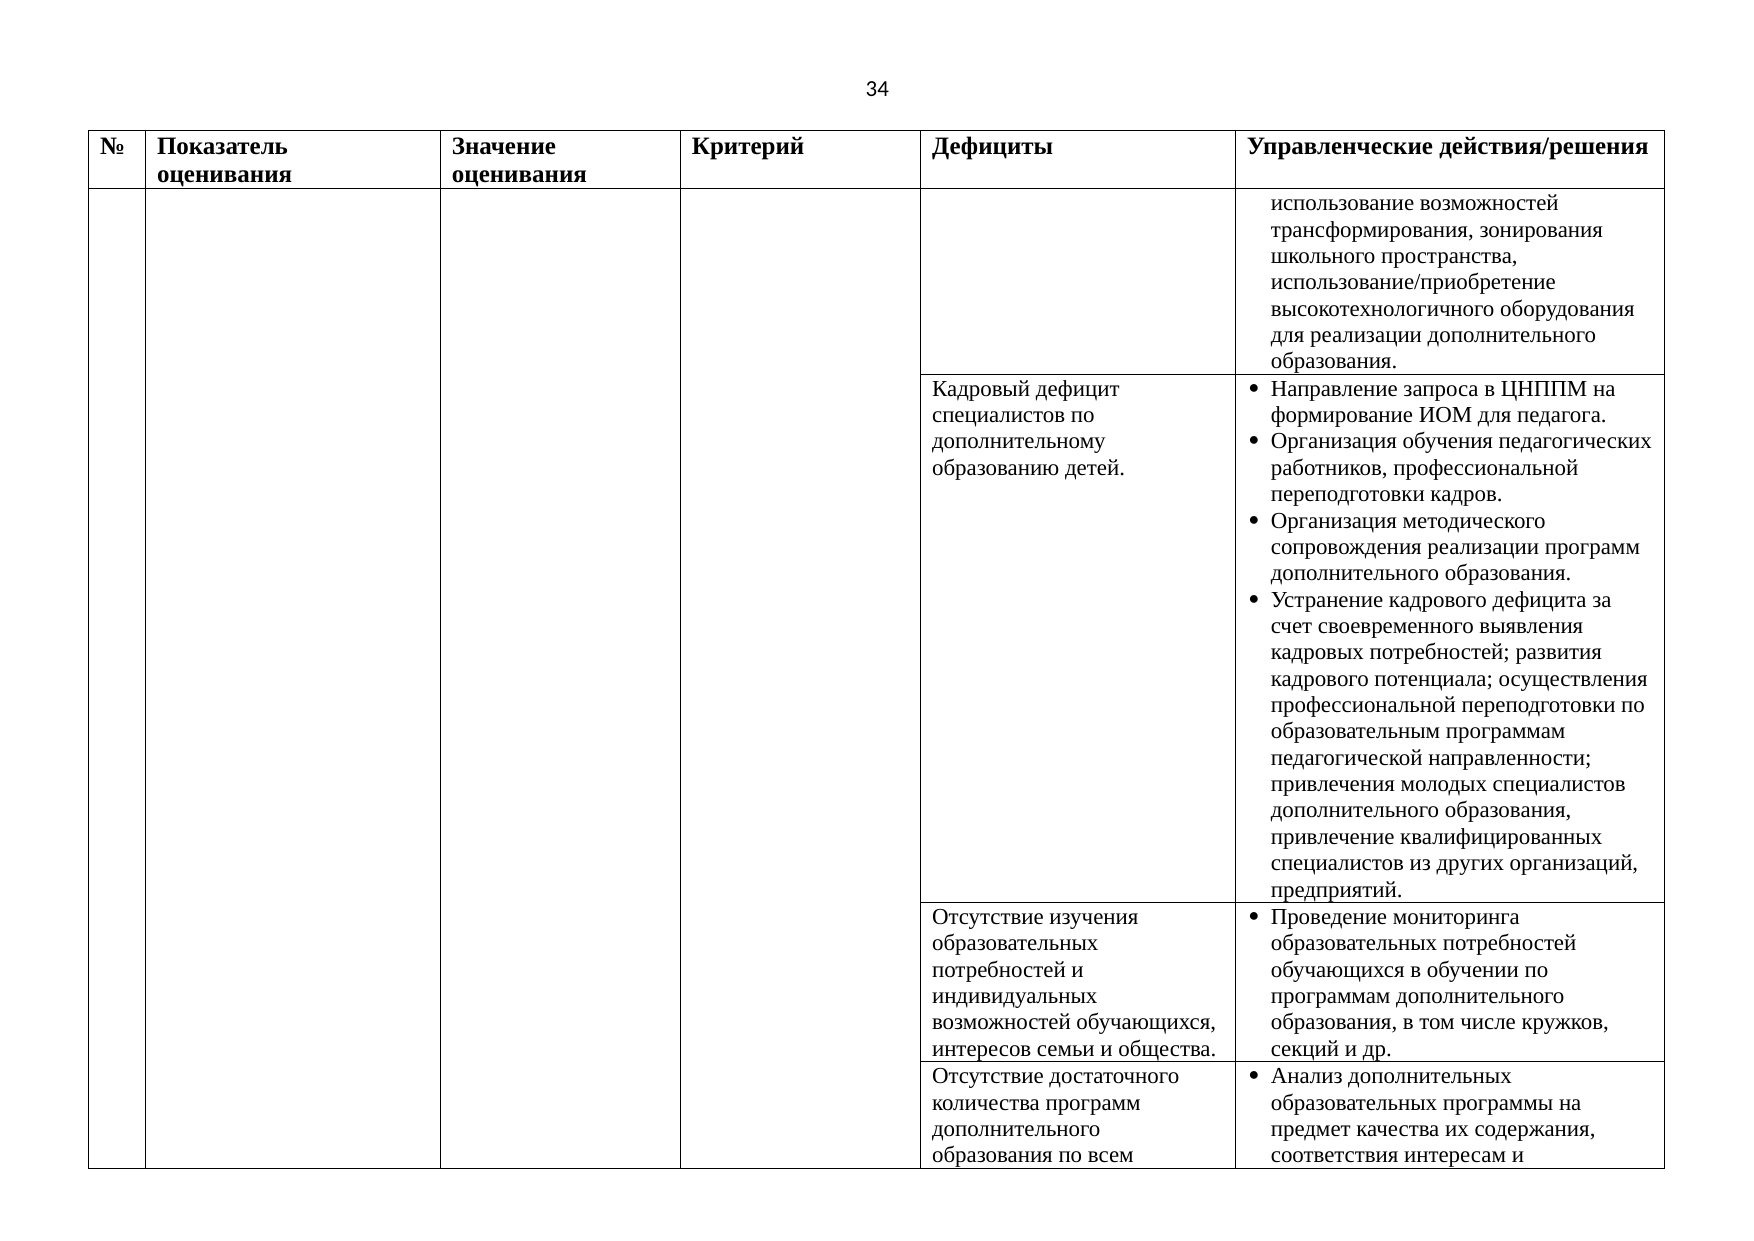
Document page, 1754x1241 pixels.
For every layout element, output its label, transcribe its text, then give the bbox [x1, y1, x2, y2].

table_header № [89, 131, 145, 188]
table_cell Направление запроса в ЦНППМ на формирование ИОМ для педагога. Организация обучения педагогических работников, профессиональной переподготовки кадров. Организация методического сопровождения реализации программ дополнительного образования. Устранение кадрового дефицита за счет своевременного выявления кадровых потребностей; развития кадрового потенциала; осуществления профессиональной переподготовки по образовательным программам педагогической направленности; привлечения молодых специалистов дополнительного образования, привлечение квалифицированных специалистов из других организаций, предприятий. [1236, 375, 1664, 902]
table_header Дефициты [921, 131, 1235, 188]
table_header Управленческие действия/решения [1236, 131, 1664, 188]
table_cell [1236, 1062, 1664, 1168]
table_header Показатель оценивания [146, 131, 440, 188]
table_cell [1236, 189, 1664, 374]
table_cell Отсутствие изучения образовательных потребностей и индивидуальных возможностей обучающихся, интересов семьи и общества. [921, 903, 1235, 1061]
table_header Критерий [681, 131, 920, 188]
table_header Значение оценивания [441, 131, 680, 188]
table_cell Проведение мониторинга образовательных потребностей обучающихся в обучении по программам дополнительного образования, в том числе кружков, секций и др. [1236, 903, 1664, 1061]
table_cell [921, 1062, 1235, 1168]
table_cell Кадровый дефицит специалистов по дополнительному образованию детей. [921, 375, 1235, 902]
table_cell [921, 189, 1235, 374]
